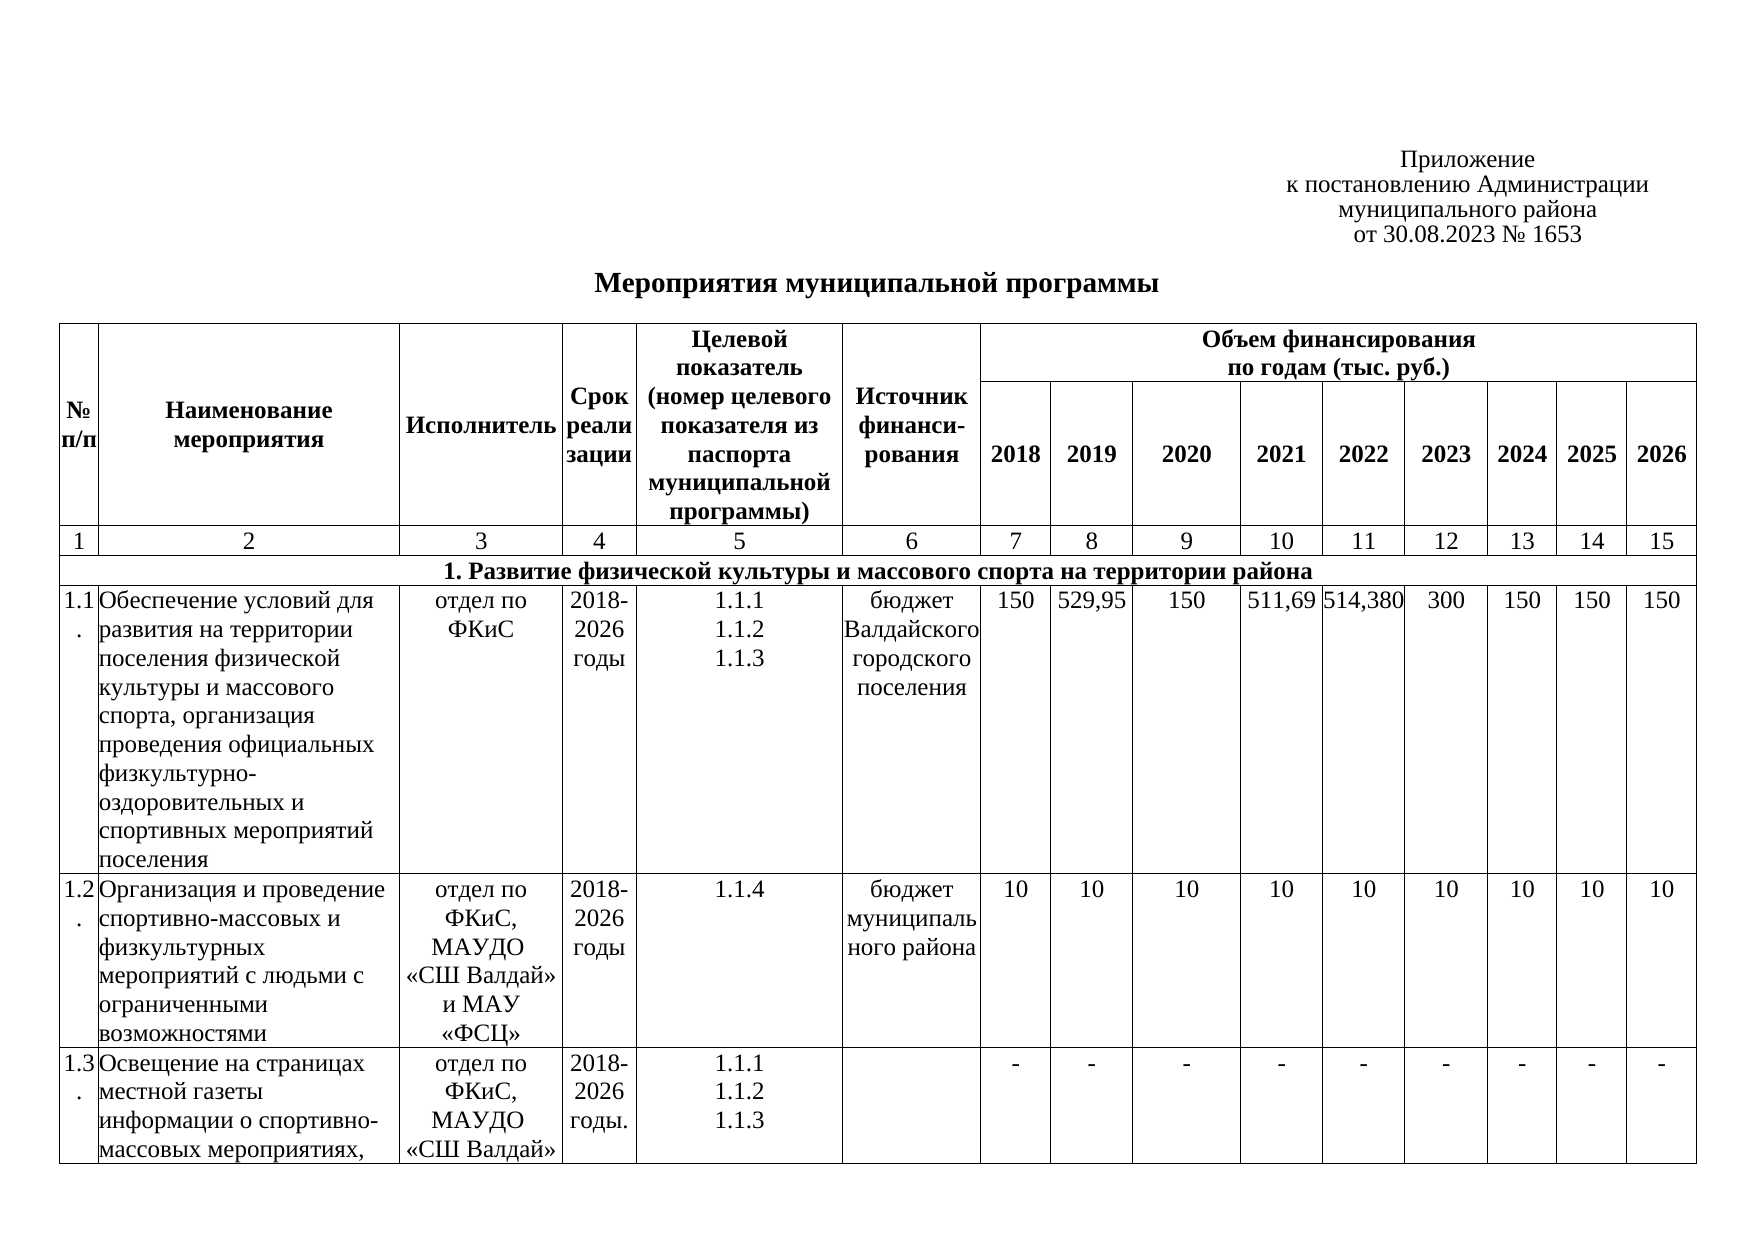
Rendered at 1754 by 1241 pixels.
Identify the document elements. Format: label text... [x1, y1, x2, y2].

table_cell 1.1. [60, 586, 98, 873]
table_cell 2022 [1323, 382, 1404, 525]
table_header Наименование мероприятия [99, 324, 399, 525]
table_cell 150 [1557, 586, 1626, 873]
table_cell 2019 [1051, 382, 1132, 525]
table_cell 2024 [1488, 382, 1556, 525]
table_cell 10 [1488, 874, 1556, 1047]
table_cell 1. Развитие физической культуры и массового спорта на территории района [60, 556, 1696, 584]
table_cell 150 [1488, 586, 1556, 873]
table_header № п/п [60, 324, 98, 525]
table_cell 12 [1405, 526, 1487, 555]
table_cell - [1405, 1048, 1487, 1163]
table_cell 2018-2026 годы [563, 874, 636, 1047]
table_cell 514,380 [1323, 586, 1404, 873]
table_cell 1 [60, 526, 98, 555]
table_cell 150 [981, 586, 1050, 873]
table_cell 8 [1051, 526, 1132, 555]
table_cell 2021 [1241, 382, 1322, 525]
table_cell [99, 1048, 399, 1163]
table_cell 11 [1323, 526, 1404, 555]
table_cell - [1051, 1048, 1132, 1163]
table_cell бюджет муниципального района [843, 874, 980, 1047]
table_cell - [1241, 1048, 1322, 1163]
text муниципального района [1240, 198, 1695, 223]
table_cell 1.1.1 1.1.2 1.1.3 [637, 586, 842, 873]
table_cell 10 [1051, 874, 1132, 1047]
table_cell отдел по ФКиС, МАУДО «СШ Валдай» и МАУ «ФСЦ» [400, 874, 562, 1047]
table_cell 1.1.1 1.1.2 1.1.3 [637, 1048, 842, 1163]
table_cell 13 [1488, 526, 1556, 555]
table_cell 6 [843, 526, 980, 555]
table_cell 300 [1405, 586, 1487, 873]
table_cell 15 [1627, 526, 1696, 555]
table_header Исполнитель [400, 324, 562, 525]
table_header Целевой показатель (номер целевого показателя из паспорта муниципальной программы) [637, 324, 842, 525]
table_cell - [1133, 1048, 1240, 1163]
table_cell отдел по ФКиС [400, 586, 562, 873]
table_cell 10 [1627, 874, 1696, 1047]
table_cell 511,69 [1241, 586, 1322, 873]
table_cell 2020 [1133, 382, 1240, 525]
table_cell 529,95 [1051, 586, 1132, 873]
table_cell 10 [1241, 874, 1322, 1047]
table_cell 10 [1405, 874, 1487, 1047]
table_cell 3 [400, 526, 562, 555]
text Мероприятия муниципальной программы [59, 273, 1695, 298]
table_cell 2023 [1405, 382, 1487, 525]
text к постановлению Администрации [1240, 173, 1695, 198]
table_header Срок реализации [563, 324, 636, 525]
table_cell - [1557, 1048, 1626, 1163]
table_cell 2018-2026 годы. [563, 1048, 636, 1163]
table_cell Организация и проведение спортивно-массовых и физкультурных мероприятий с людьми с ограниченными возможностями [99, 874, 399, 1047]
text Приложение [1240, 148, 1695, 173]
table_cell 10 [1323, 874, 1404, 1047]
table_cell 10 [1133, 874, 1240, 1047]
table_cell 2025 [1557, 382, 1626, 525]
table_cell 10 [981, 874, 1050, 1047]
table_cell 1.3. [60, 1048, 98, 1163]
table_cell 150 [1627, 586, 1696, 873]
table_cell - [1323, 1048, 1404, 1163]
table_cell 150 [1133, 586, 1240, 873]
table_header Объем финансирования по годам (тыс. руб.) [981, 324, 1696, 381]
table_cell 14 [1557, 526, 1626, 555]
table_cell 1.2. [60, 874, 98, 1047]
table_cell 2018 [981, 382, 1050, 525]
table_cell 2 [99, 526, 399, 555]
table_header Источник финанси-рования [843, 324, 980, 525]
table_cell 1.1.4 [637, 874, 842, 1047]
table_cell [843, 1048, 980, 1163]
table_cell бюджет Валдайского городского поселения [843, 586, 980, 873]
table_cell 10 [1241, 526, 1322, 555]
table_cell 10 [1557, 874, 1626, 1047]
table_cell 5 [637, 526, 842, 555]
table_cell Обеспечение условий для развития на территории поселения физической культуры и массового спорта, организация проведения официальных физкультурно-оздоровительных и спортивных мероприятий поселения [99, 586, 399, 873]
table_cell - [1488, 1048, 1556, 1163]
table_cell 9 [1133, 526, 1240, 555]
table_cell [400, 1048, 562, 1163]
table_cell - [981, 1048, 1050, 1163]
table_cell 7 [981, 526, 1050, 555]
table_cell 2018-2026 годы [563, 586, 636, 873]
text от 30.08.2023 № 1653 [1240, 223, 1695, 248]
table_cell 2026 [1627, 382, 1696, 525]
table_cell - [1627, 1048, 1696, 1163]
table_cell 4 [563, 526, 636, 555]
